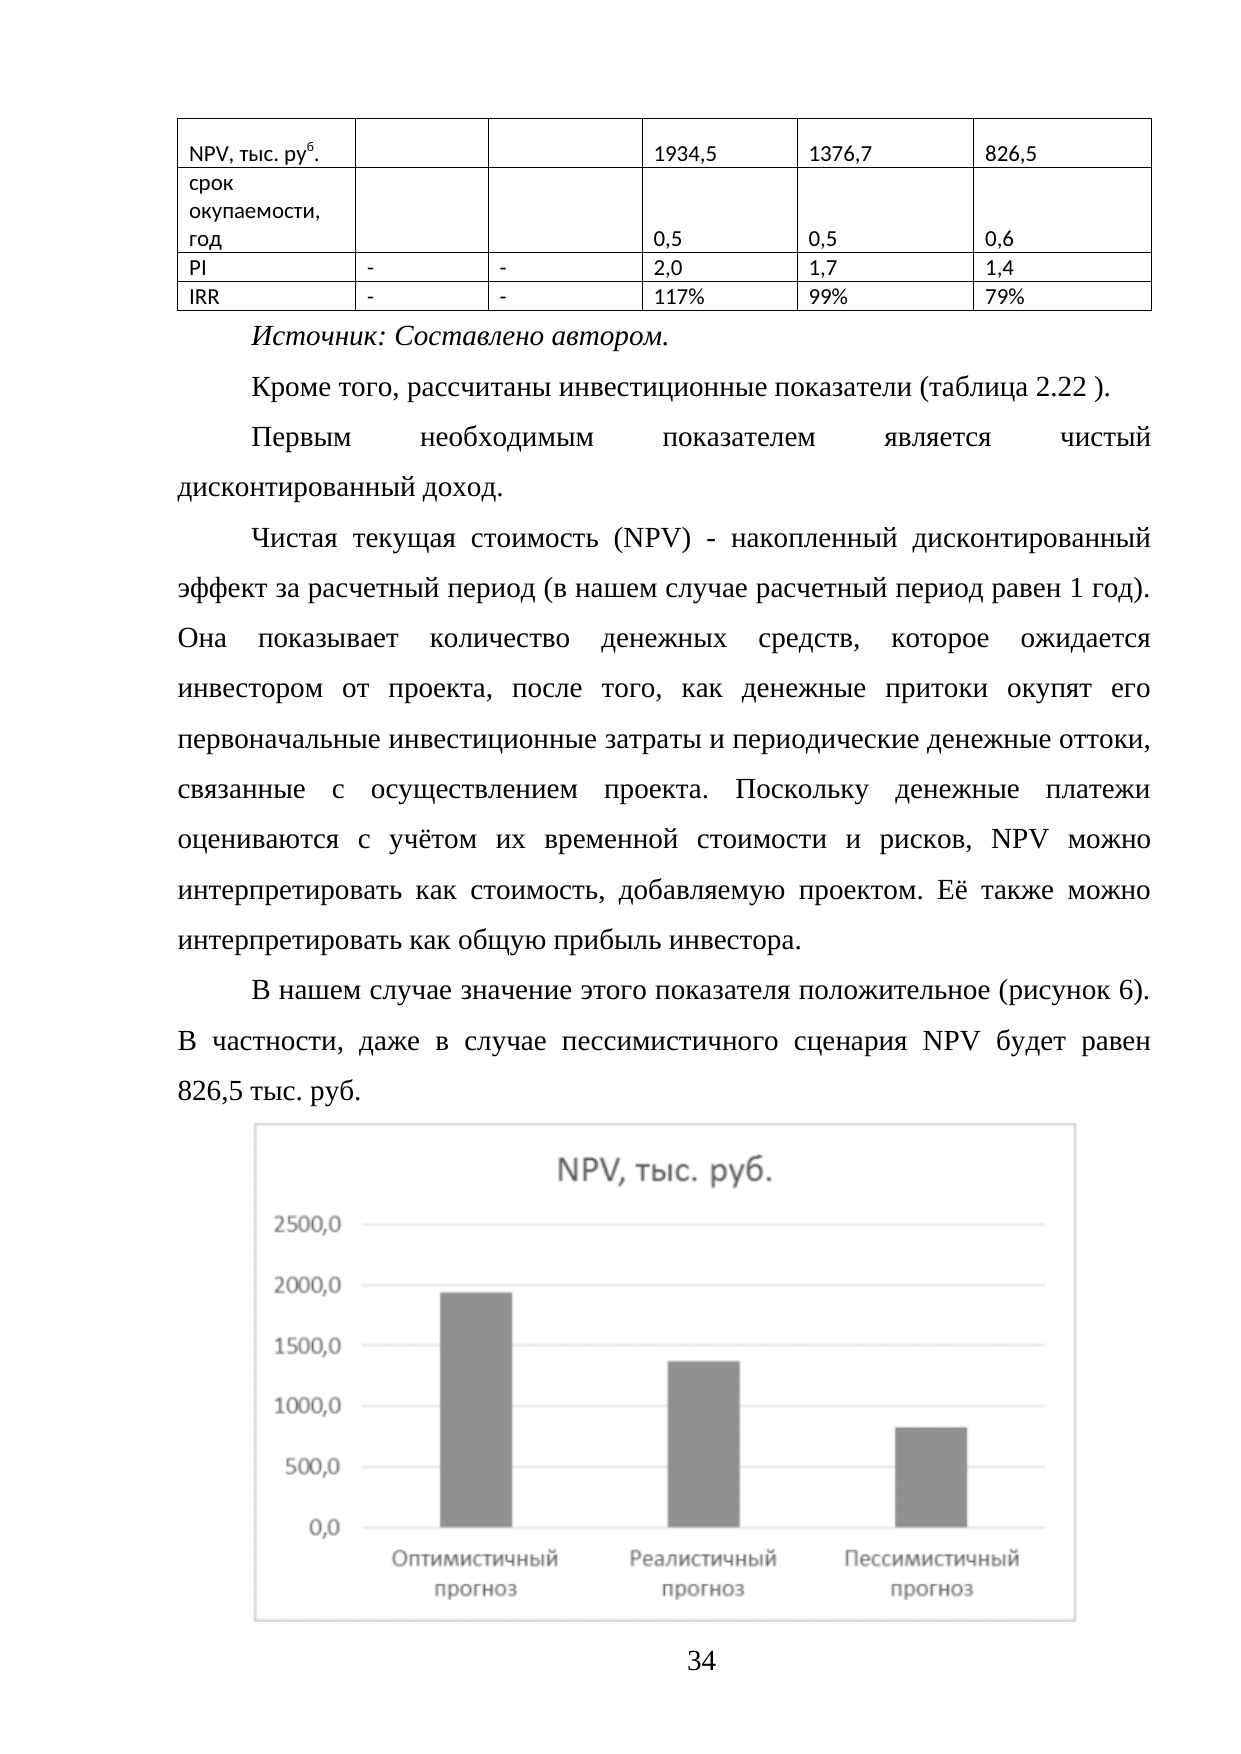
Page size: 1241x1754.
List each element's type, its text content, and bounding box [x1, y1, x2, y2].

table_cell 1,4 [974, 253, 1151, 281]
table_cell 1376,7 [798, 119, 973, 167]
text Кроме того, рассчитаны инвестиционные показатели (таблица 2.22 ). [177, 369, 1152, 402]
table_cell 0,6 [974, 168, 1151, 252]
table_cell 99% [798, 282, 973, 310]
table_cell IRR [178, 282, 355, 310]
table_cell [356, 168, 488, 252]
table_cell 1,7 [798, 253, 973, 281]
text В нашем случае значение этого показателя положительное (рисунок 6). В частности, даже в случае пессимистичного сценария NPV будет равен 826,5 тыс. руб. [177, 972, 1152, 1107]
table_cell [489, 168, 642, 252]
table_cell 826,5 [974, 119, 1151, 167]
table_cell - [356, 253, 488, 281]
table_cell 1934,5 [643, 119, 797, 167]
text Чистая текущая стоимость (NPV) - накопленный дисконтированный эффект за расчетный период (в нашем случае расчетный период равен 1 год). Она показывает количество денежных средств, которое ожидается инвестором от проекта, после того, как денежные притоки окупят его первоначальные инвестиционные затраты и периодические денежные оттоки, связанные с осуществлением проекта. Поскольку денежные платежи оцениваются с учётом их временной стоимости и рисков, NPV можно интерпретировать как стоимость, добавляемую проектом. Её также можно интерпретировать как общую прибыль инвестора. [177, 520, 1152, 956]
table_cell срок окупаемости, год [178, 168, 355, 252]
table_cell - [489, 253, 642, 281]
table_cell NPV, тыс. руб. [178, 119, 355, 167]
text Первым необходимым показателем является чистый дисконтированный доход. [177, 419, 1152, 503]
table_cell 2,0 [643, 253, 797, 281]
table_cell [356, 119, 488, 167]
table_cell PI [178, 253, 355, 281]
table_cell [489, 119, 642, 167]
picture [251, 1123, 1083, 1622]
table_cell - [356, 282, 488, 310]
table_cell 0,5 [798, 168, 973, 252]
table_cell 79% [974, 282, 1151, 310]
table_cell 0,5 [643, 168, 797, 252]
table_cell - [489, 282, 642, 310]
table_cell 117% [643, 282, 797, 310]
text Источник: Составлено автором. [177, 318, 1152, 352]
